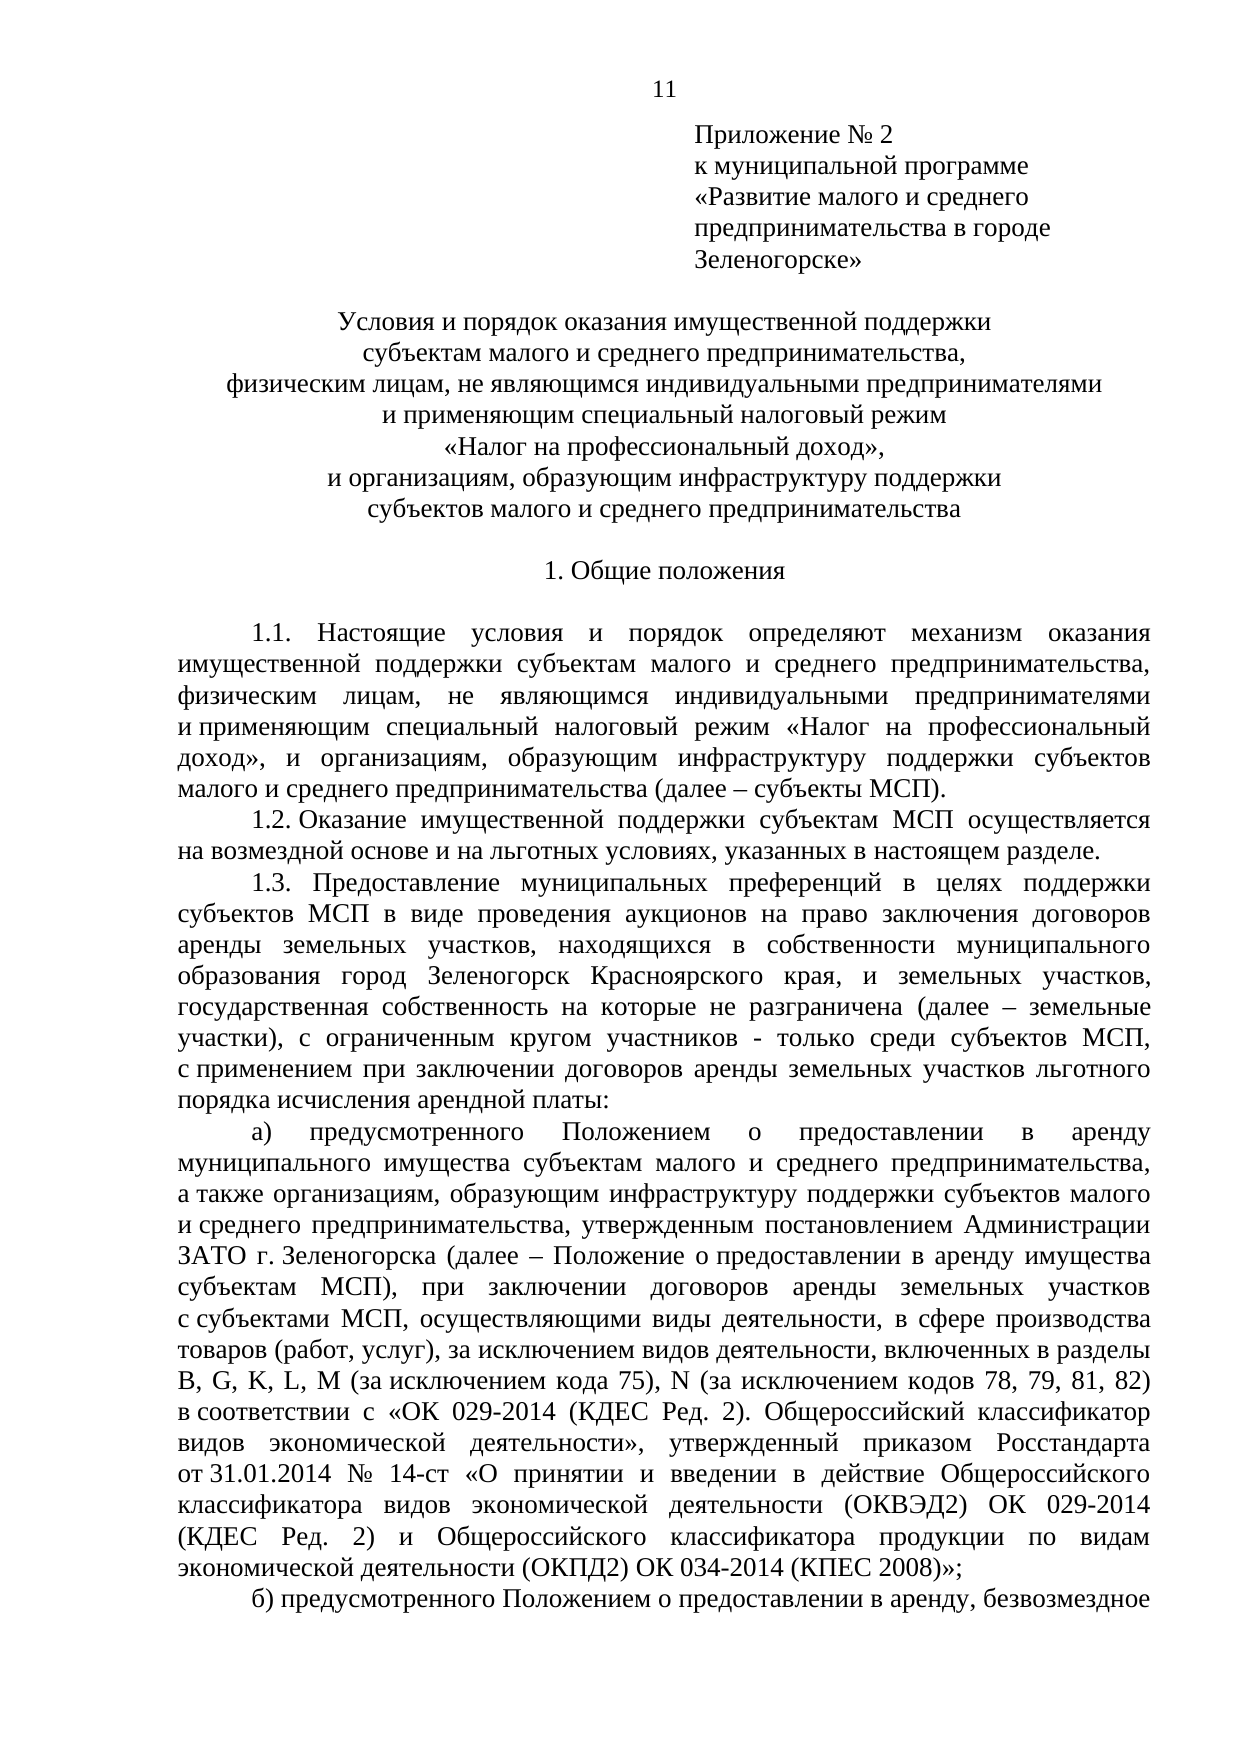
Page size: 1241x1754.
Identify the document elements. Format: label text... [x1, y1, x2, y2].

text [177, 1582, 1152, 1613]
text Приложение № 2 [694, 118, 1152, 149]
text к муниципальной программе «Развитие малого и среднего предпринимательства в городе Зеленогорске» [694, 149, 1152, 274]
text 1. Общие положения [177, 554, 1152, 585]
text 1.1. Настоящие условия и порядок определяют механизм оказания имущественной поддержки субъектам малого и среднего предпринимательства, физическим лицам, не являющимся индивидуальными предпринимателями и применяющим специальный налоговый режим «Налог на профессиональный доход», и организациям, образующим инфраструктуру поддержки субъектов малого и среднего предпринимательства (далее – субъекты МСП). [177, 616, 1152, 803]
text а) предусмотренного Положением о предоставлении в аренду муниципального имущества субъектам малого и среднего предпринимательства, а также организациям, образующим инфраструктуру поддержки субъектов малого и среднего предпринимательства, утвержденным постановлением Администрации ЗАТО г. Зеленогорска (далее – Положение о предоставлении в аренду имущества субъектам МСП), при заключении договоров аренды земельных участков с субъектами МСП, осуществляющими виды деятельности, в сфере производства товаров (работ, услуг), за исключением видов деятельности, включенных в разделы В, G, K, L, M (за исключением кода 75), N (за исключением кодов 78, 79, 81, 82) в соответствии с «ОК 029-2014 (КДЕС Ред. 2). Общероссийский классификатор видов экономической деятельности», утвержденный приказом Росстандарта от 31.01.2014 № 14-ст «О принятии и введении в действие Общероссийского классификатора видов экономической деятельности (ОКВЭД2) ОК 029-2014 (КДЕС Ред. 2) и Общероссийского классификатора продукции по видам экономической деятельности (ОКПД2) ОК 034-2014 (КПЕС 2008)»; [177, 1115, 1152, 1582]
text физическим лицам, не являющимся индивидуальными предпринимателями и применяющим специальный налоговый режим [177, 367, 1152, 429]
text и организациям, образующим инфраструктуру поддержки [177, 461, 1152, 492]
text субъектов малого и среднего предпринимательства [177, 492, 1152, 523]
text 1.3. Предоставление муниципальных преференций в целях поддержки субъектов МСП в виде проведения аукционов на право заключения договоров аренды земельных участков, находящихся в собственности муниципального образования город Зеленогорск Красноярского края, и земельных участков, государственная собственность на которые не разграничена (далее – земельные участки), с ограниченным кругом участников - только среди субъектов МСП, с применением при заключении договоров аренды земельных участков льготного порядка исчисления арендной платы: [177, 866, 1152, 1115]
text Условия и порядок оказания имущественной поддержки [177, 305, 1152, 336]
text субъектам малого и среднего предпринимательства, [177, 336, 1152, 367]
text 1.2. Оказание имущественной поддержки субъектам МСП осуществляется на возмездной основе и на льготных условиях, указанных в настоящем разделе. [177, 803, 1152, 866]
text «Налог на профессиональный доход», [177, 429, 1152, 461]
